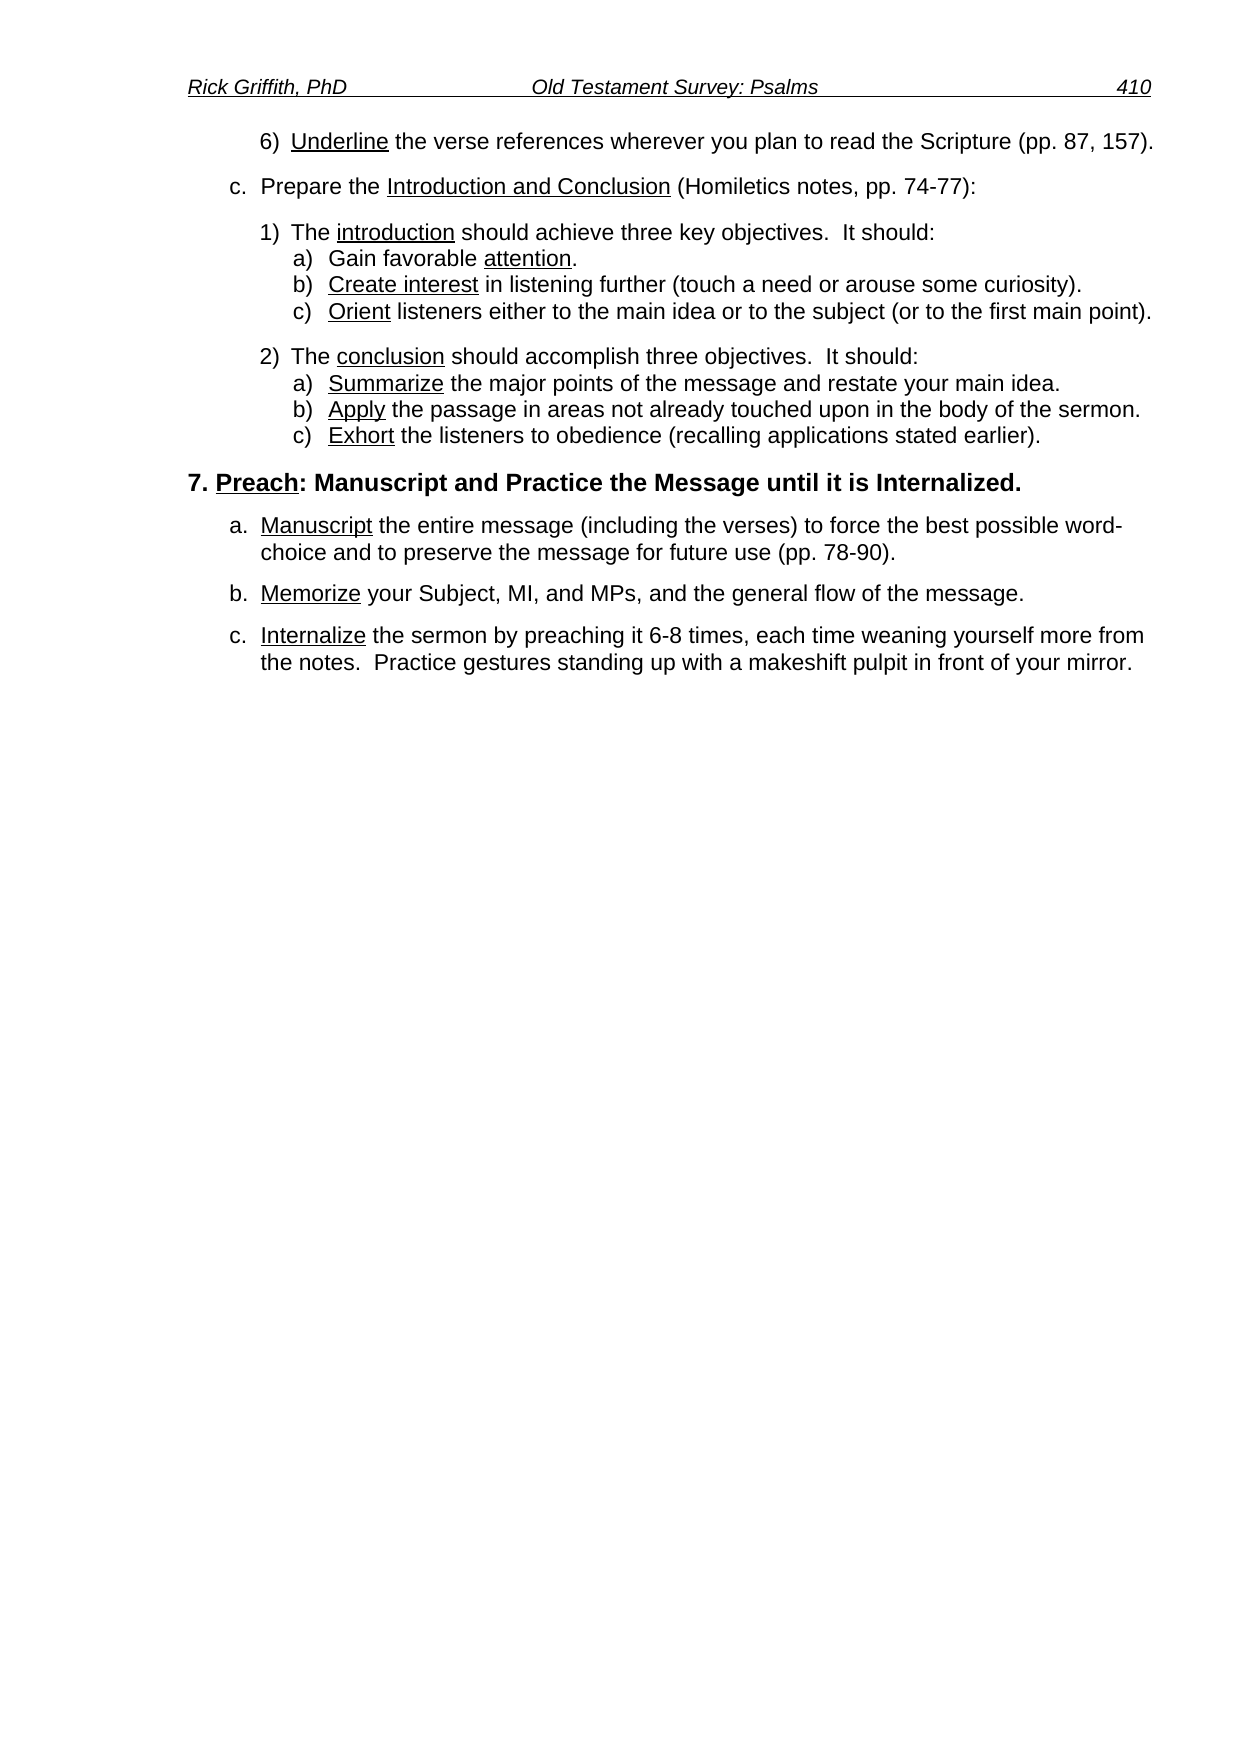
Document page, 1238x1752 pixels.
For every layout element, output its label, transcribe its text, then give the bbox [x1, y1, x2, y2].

text b) Create interest in listening further (touch a need or arouse some curiosity). [293, 271, 1156, 298]
text 7. Preach: Manuscript and Practice the Message until it is Internalized. [187, 468, 1156, 497]
text a) Summarize the major points of the message and restate your main idea. [293, 370, 1156, 396]
text 2) The conclusion should accomplish three objectives. It should: [259, 343, 1156, 370]
text c) Orient listeners either to the main idea or to the subject (or to the first main point). [293, 298, 1156, 324]
text a. Manuscript the entire message (including the verses) to force the best possible word-choice and to preserve the message for future use (pp. 78-90). [229, 512, 1156, 565]
text b. Memorize your Subject, MI, and MPs, and the general flow of the message. [229, 580, 1156, 607]
text a) Gain favorable attention. [293, 245, 1156, 271]
text c. Prepare the Introduction and Conclusion (Homiletics notes, pp. 74-77): [229, 173, 1156, 199]
text 6) Underline the verse references wherever you plan to read the Scripture (pp. 87, 157). [259, 128, 1156, 154]
text b) Apply the passage in areas not already touched upon in the body of the sermon. [293, 396, 1156, 422]
text c. Internalize the sermon by preaching it 6-8 times, each time weaning yourself more from the notes. Practice gestures standing up with a makeshift pulpit in front of your mirror. [229, 622, 1156, 675]
text c) Exhort the listeners to obedience (recalling applications stated earlier). [293, 422, 1156, 449]
text 1) The introduction should achieve three key objectives. It should: [259, 219, 1156, 245]
